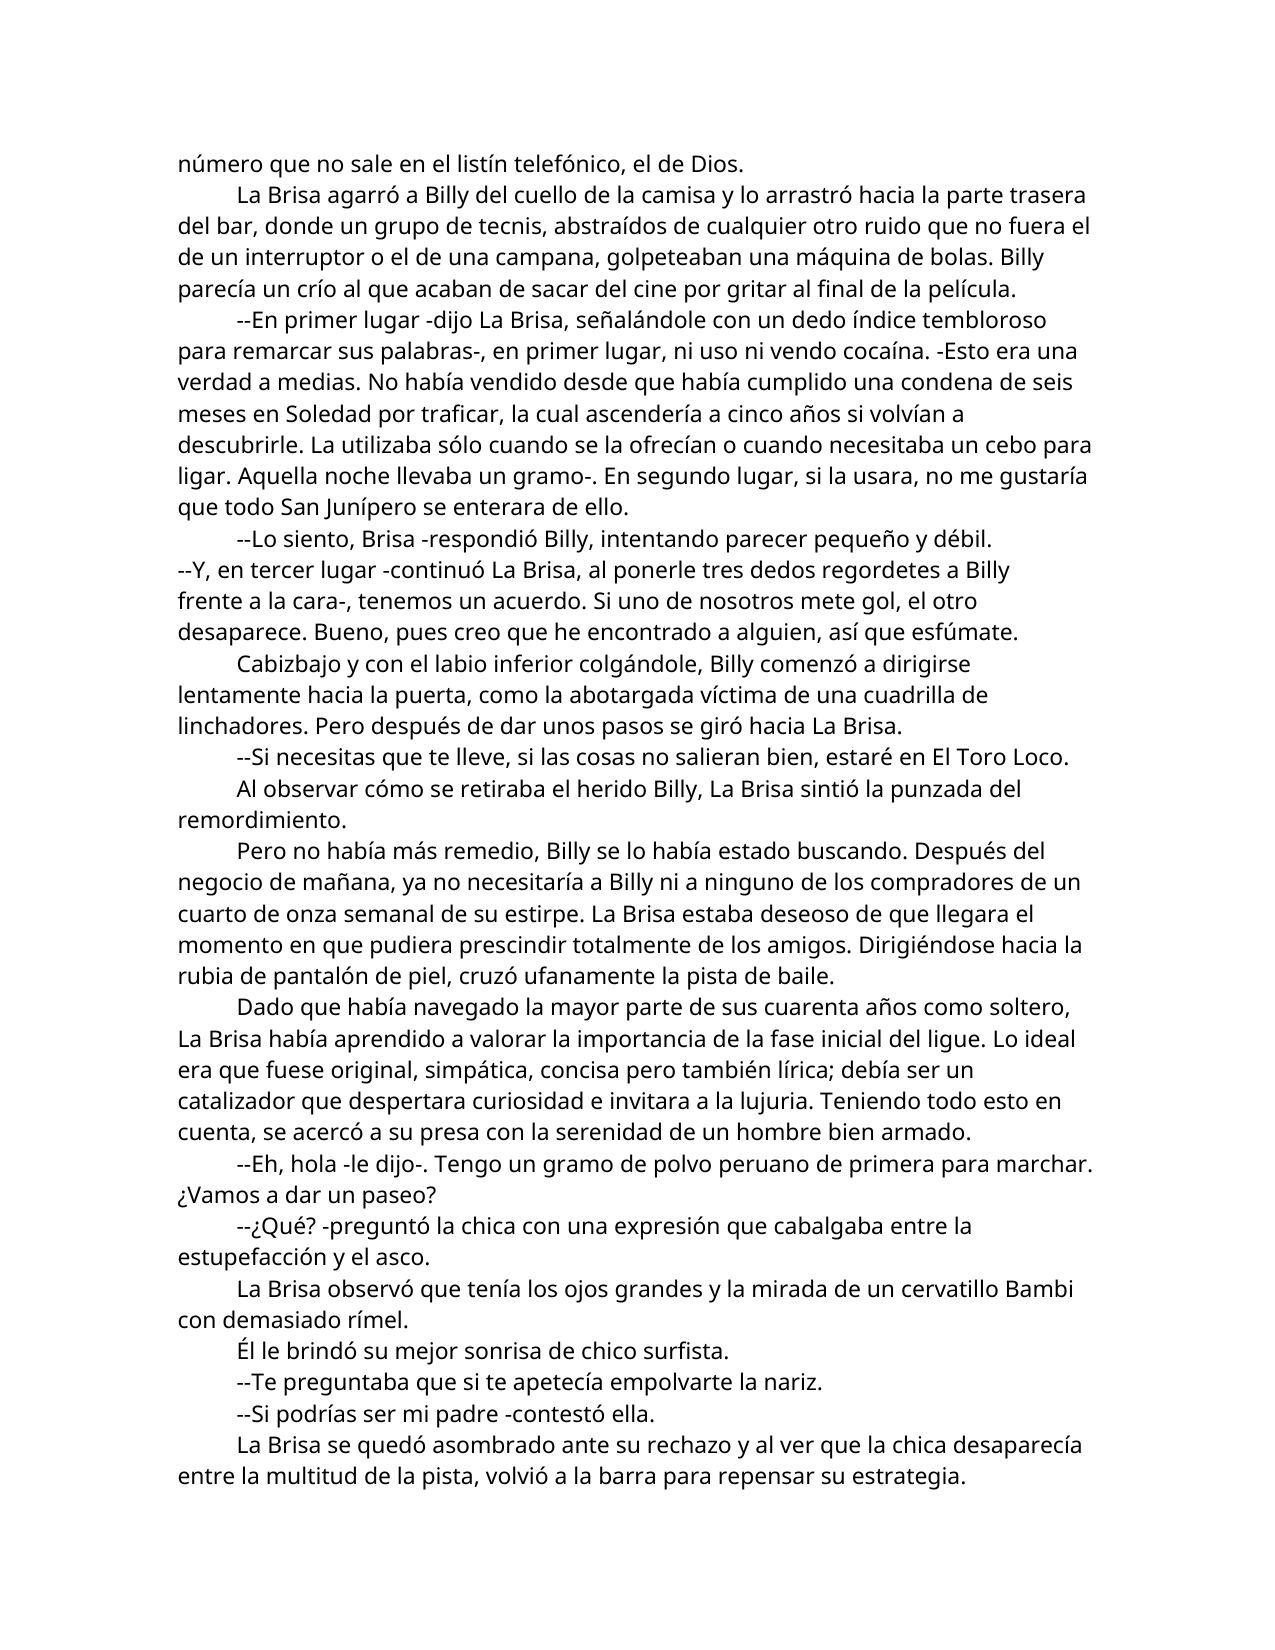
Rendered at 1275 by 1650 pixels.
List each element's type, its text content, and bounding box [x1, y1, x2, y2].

text --Si necesitas que te lleve, si las cosas no salieran bien, estaré en El Toro Loco. [177, 741, 1098, 773]
text La Brisa se quedó asombrado ante su rechazo y al ver que la chica desaparecía entre la multitud de la pista, volvió a la barra para repensar su estrategia. [177, 1429, 1098, 1491]
text --Te preguntaba que si te apetecía empolvarte la nariz. [177, 1366, 1098, 1398]
text Él le brindó su mejor sonrisa de chico surfista. [177, 1335, 1098, 1366]
text Al observar cómo se retiraba el herido Billy, La Brisa sintió la punzada del remordimiento. [177, 773, 1098, 835]
text --Y, en tercer lugar -continuó La Brisa, al ponerle tres dedos regordetes a Billy [177, 554, 1098, 585]
text La Brisa agarró a Billy del cuello de la camisa y lo arrastró hacia la parte trasera del bar, donde un grupo de tecnis, abstraídos de cualquier otro ruido que no fuera el de un interruptor o el de una campana, golpeteaban una máquina de bolas. Billy parecía un crío al que acaban de sacar del cine por gritar al final de la película. [177, 179, 1098, 304]
text Pero no había más remedio, Billy se lo había estado buscando. Después del negocio de mañana, ya no necesitaría a Billy ni a ninguno de los compradores de un cuarto de onza semanal de su estirpe. La Brisa estaba deseoso de que llegara el momento en que pudiera prescindir totalmente de los amigos. Dirigiéndose hacia la rubia de pantalón de piel, cruzó ufanamente la pista de baile. [177, 835, 1098, 991]
text La Brisa observó que tenía los ojos grandes y la mirada de un cervatillo Bambi con demasiado rímel. [177, 1273, 1098, 1335]
text frente a la cara-, tenemos un acuerdo. Si uno de nosotros mete gol, el otro desaparece. Bueno, pues creo que he encontrado a alguien, así que esfúmate. [177, 585, 1098, 648]
text --¿Qué? -preguntó la chica con una expresión que cabalgaba entre la estupefacción y el asco. [177, 1210, 1098, 1273]
text --Si podrías ser mi padre -contestó ella. [177, 1398, 1098, 1429]
text --En primer lugar -dijo La Brisa, señalándole con un dedo índice tembloroso para remarcar sus palabras-, en primer lugar, ni uso ni vendo cocaína. -Esto era una verdad a medias. No había vendido desde que había cumplido una condena de seis meses en Soledad por traficar, la cual ascendería a cinco años si volvían a descubrirle. La utilizaba sólo cuando se la ofrecían o cuando necesitaba un cebo para ligar. Aquella noche llevaba un gramo-. En segundo lugar, si la usara, no me gustaría que todo San Junípero se enterara de ello. [177, 304, 1098, 523]
text Cabizbajo y con el labio inferior colgándole, Billy comenzó a dirigirse lentamente hacia la puerta, como la abotargada víctima de una cuadrilla de linchadores. Pero después de dar unos pasos se giró hacia La Brisa. [177, 648, 1098, 741]
text Dado que había navegado la mayor parte de sus cuarenta años como soltero, La Brisa había aprendido a valorar la importancia de la fase inicial del ligue. Lo ideal era que fuese original, simpática, concisa pero también lírica; debía ser un catalizador que despertara curiosidad e invitara a la lujuria. Teniendo todo esto en cuenta, se acercó a su presa con la serenidad de un hombre bien armado. [177, 991, 1098, 1148]
text --Lo siento, Brisa -respondió Billy, intentando parecer pequeño y débil. [177, 523, 1098, 554]
text --Eh, hola -le dijo-. Tengo un gramo de polvo peruano de primera para marchar. ¿Vamos a dar un paseo? [177, 1148, 1098, 1210]
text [177, 148, 1098, 179]
